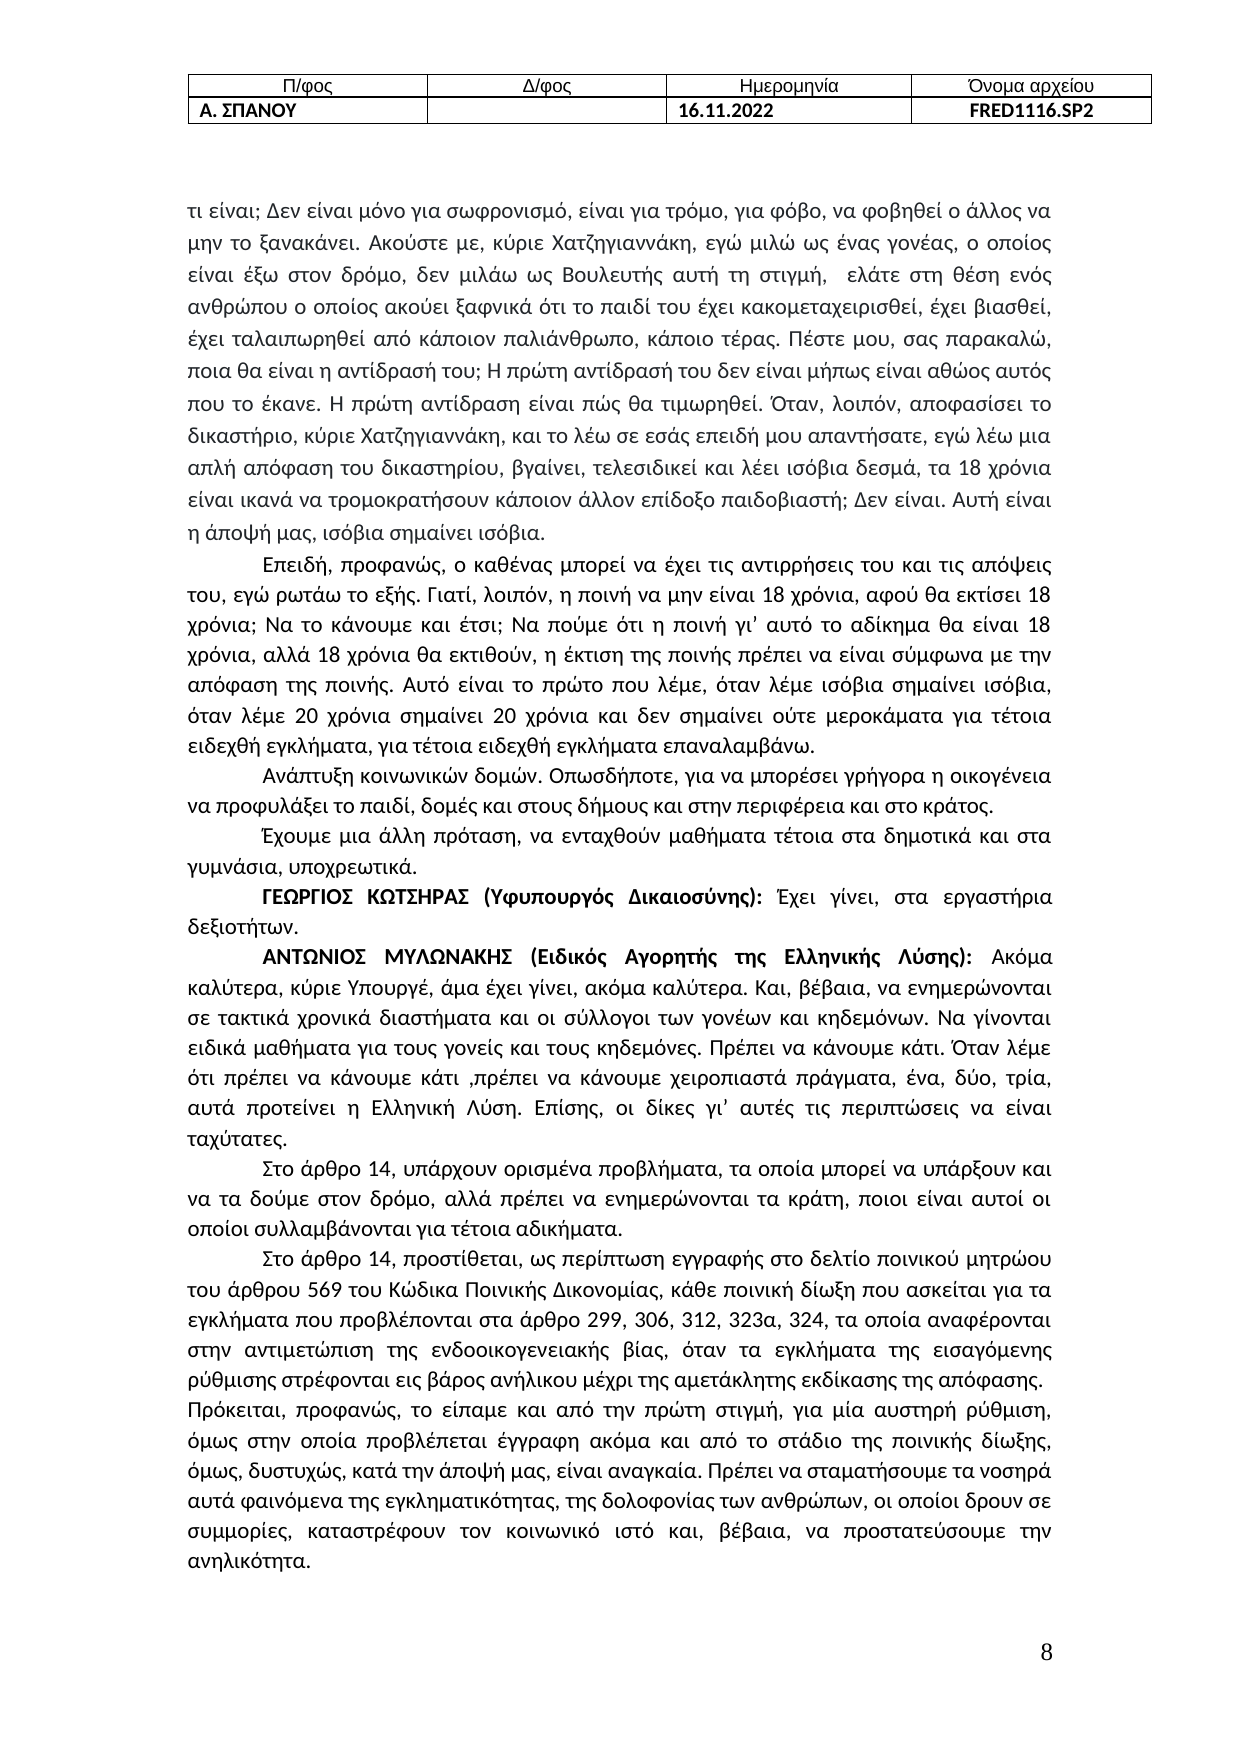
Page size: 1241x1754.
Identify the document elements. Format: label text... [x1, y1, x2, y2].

text Ανάπτυξη κοινωνικών δομών. Οπωσδήποτε, για να μπορέσει γρήγορα η οικογένεια να προφυλάξει το παιδί, δομές και στους δήμους και στην περιφέρεια και στο κράτος. [187, 761, 1053, 819]
text Στο άρθρο 14, προστίθεται, ως περίπτωση εγγραφής στο δελτίο ποινικού μητρώου του άρθρου 569 του Κώδικα Ποινικής Δικονομίας, κάθε ποινική δίωξη που ασκείται για τα εγκλήματα που προβλέπονται στα άρθρο 299, 306, 312, 323α, 324, τα οποία αναφέρονται στην αντιμετώπιση της ενδοοικογενειακής βίας, όταν τα εγκλήματα της εισαγόμενης ρύθμισης στρέφονται εις βάρος ανήλικου μέχρι της αμετάκλητης εκδίκασης της απόφασης. [187, 1244, 1053, 1393]
text Στο άρθρο 14, υπάρχουν ορισμένα προβλήματα, τα οποία μπορεί να υπάρξουν και να τα δούμε στον δρόμο, αλλά πρέπει να ενημερώνονται τα κράτη, ποιοι είναι αυτοί οι οποίοι συλλαμβάνονται για τέτοια αδικήματα. [187, 1154, 1053, 1242]
text ΓΕΩΡΓΙΟΣ ΚΩΤΣΗΡΑΣ (Υφυπουργός Δικαιοσύνης): Έχει γίνει, στα εργαστήρια δεξιοτήτων. [187, 882, 1053, 940]
text Έχουμε μια άλλη πρόταση, να ενταχθούν μαθήματα τέτοια στα δημοτικά και στα γυμνάσια, υποχρεωτικά. [187, 822, 1053, 880]
text Επειδή, προφανώς, ο καθένας μπορεί να έχει τις αντιρρήσεις του και τις απόψεις του, εγώ ρωτάω το εξής. Γιατί, λοιπόν, η ποινή να μην είναι 18 χρόνια, αφού θα εκτίσει 18 χρόνια; Να το κάνουμε και έτσι; Να πούμε ότι η ποινή γι’ αυτό το αδίκημα θα είναι 18 χρόνια, αλλά 18 χρόνια θα εκτιθούν, η έκτιση της ποινής πρέπει να είναι σύμφωνα με την απόφαση της ποινής. Αυτό είναι το πρώτο που λέμε, όταν λέμε ισόβια σημαίνει ισόβια, όταν λέμε 20 χρόνια σημαίνει 20 χρόνια και δεν σημαίνει ούτε μεροκάματα για τέτοια ειδεχθή εγκλήματα, για τέτοια ειδεχθή εγκλήματα επαναλαμβάνω. [187, 550, 1053, 759]
text ΑΝΤΩΝΙΟΣ ΜΥΛΩΝΑΚΗΣ (Ειδικός Αγορητής της Ελληνικής Λύσης): Ακόμα καλύτερα, κύριε Υπουργέ, άμα έχει γίνει, ακόμα καλύτερα. Και, βέβαια, να ενημερώνονται σε τακτικά χρονικά διαστήματα και οι σύλλογοι των γονέων και κηδεμόνων. Να γίνονται ειδικά μαθήματα για τους γονείς και τους κηδεμόνες. Πρέπει να κάνουμε κάτι. Όταν λέμε ότι πρέπει να κάνουμε κάτι ,πρέπει να κάνουμε χειροπιαστά πράγματα, ένα, δύο, τρία, αυτά προτείνει η Ελληνική Λύση. Επίσης, οι δίκες γι’ αυτές τις περιπτώσεις να είναι ταχύτατες. [187, 942, 1053, 1152]
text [187, 196, 1053, 546]
text Πρόκειται, προφανώς, το είπαμε και από την πρώτη στιγμή, για μία αυστηρή ρύθμιση, όμως στην οποία προβλέπεται έγγραφη ακόμα και από το στάδιο της ποινικής δίωξης, όμως, δυστυχώς, κατά την άποψή μας, είναι αναγκαία. Πρέπει να σταματήσουμε τα νοσηρά αυτά φαινόμενα της εγκληματικότητας, της δολοφονίας των ανθρώπων, οι οποίοι δρουν σε συμμορίες, καταστρέφουν τον κοινωνικό ιστό και, βέβαια, να προστατεύσουμε την ανηλικότητα. [187, 1396, 1053, 1575]
